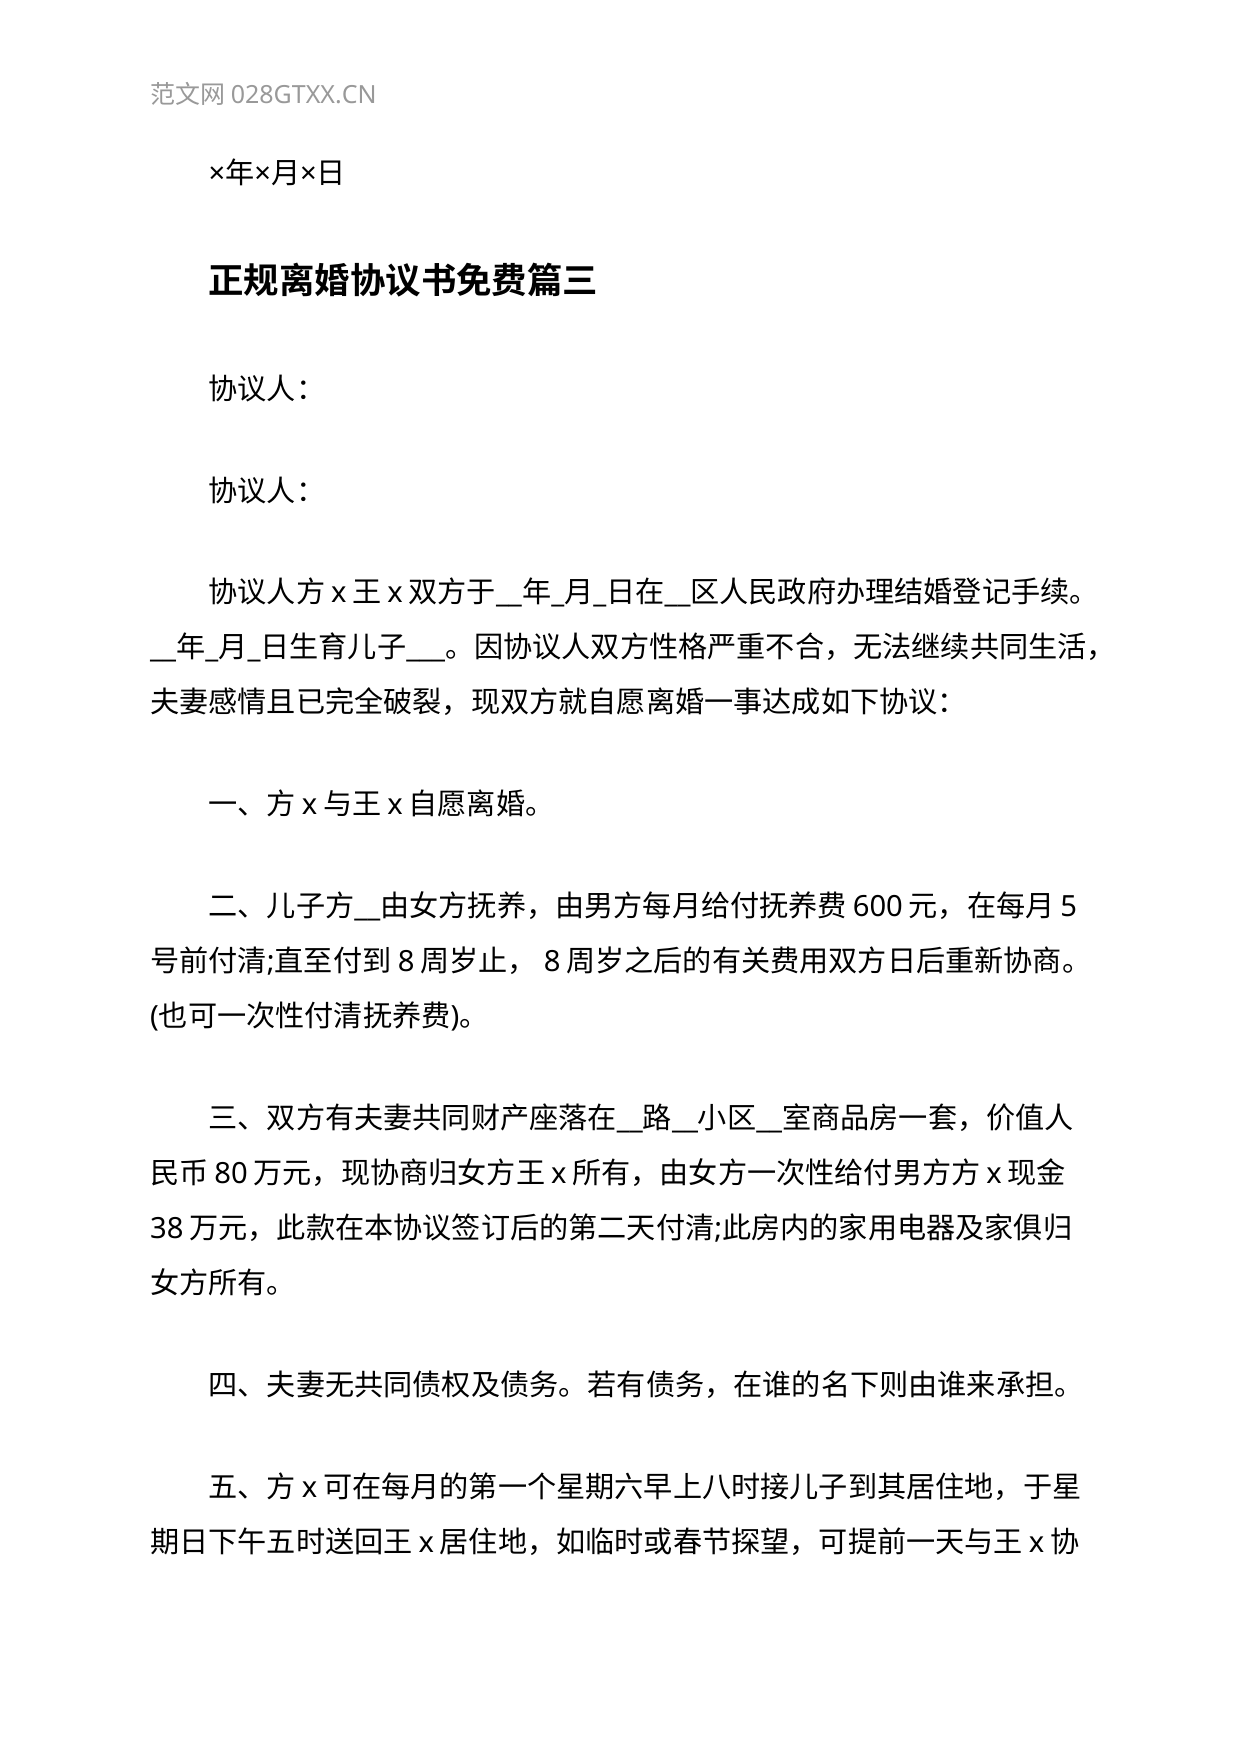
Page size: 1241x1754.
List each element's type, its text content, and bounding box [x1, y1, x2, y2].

text 一、方x与王x自愿离婚。 [150, 781, 1090, 823]
text 协议人： [150, 467, 1090, 509]
text 正规离婚协议书免费篇三 [150, 252, 1090, 303]
text 二、儿子方__由女方抚养，由男方每月给付抚养费600元，在每月5号前付清;直至付到 8周岁止， 8周岁之后的有关费用双方日后重新协商。(也可一次性付清抚养费)。 [150, 883, 1090, 1035]
text 协议人： [150, 365, 1090, 408]
text ×年×月×日 [150, 150, 1090, 192]
text 四、夫妻无共同债权及债务。若有债务，在谁的名下则由谁来承担。 [150, 1361, 1090, 1404]
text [150, 1463, 1090, 1561]
text 协议人方x王x双方于__年_月_日在__区人民政府办理结婚登记手续。__年_月_日生育儿子___。因协议人双方性格严重不合，无法继续共同生活，夫妻感情且已完全破裂，现双方就自愿离婚一事达成如下协议： [150, 569, 1090, 721]
text 三、双方有夫妻共同财产座落在__路__小区__室商品房一套，价值人民币80万元，现协商归女方王x所有，由女方一次性给付男方方x现金38万元，此款在本协议签订后的第二天付清;此房内的家用电器及家俱归女方所有。 [150, 1095, 1090, 1302]
